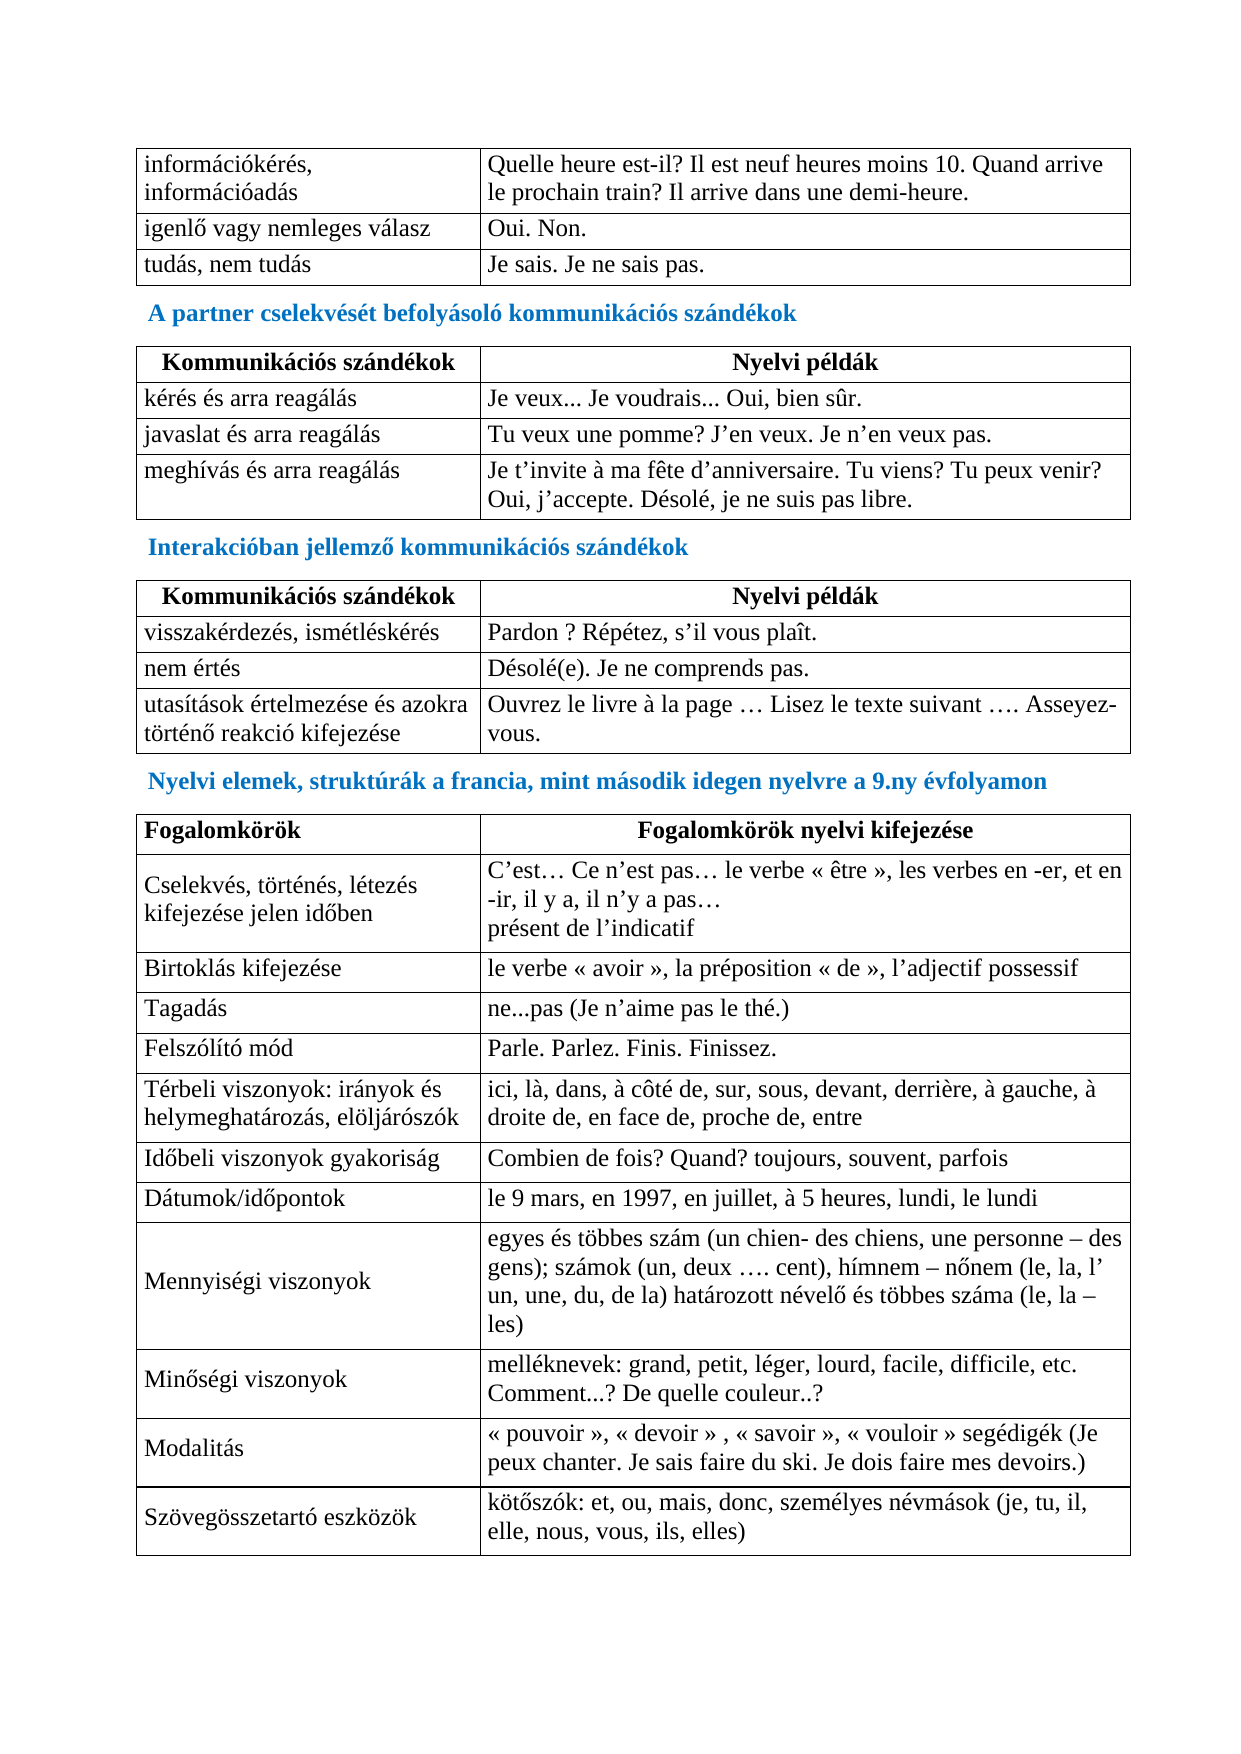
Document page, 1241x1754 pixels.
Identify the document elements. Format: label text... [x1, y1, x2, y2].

table_cell le 9 mars, en 1997, en juillet, à 5 heures, lundi, le lundi [481, 1183, 1130, 1222]
table_cell nem értés [137, 653, 480, 688]
table_header Kommunikációs szándékok [137, 581, 480, 616]
table_cell kérés és arra reagálás [137, 383, 480, 418]
table_header Kommunikációs szándékok [137, 347, 480, 382]
table_cell Dátumok/időpontok [137, 1183, 480, 1222]
text Nyelvi elemek, struktúrák a francia, mint második idegen nyelvre a 9.ny évfolyamon [148, 766, 1093, 795]
table_cell Je t’invite à ma fête d’anniversaire. Tu viens? Tu peux venir? Oui, j’accepte. Désolé, je ne suis pas libre. [481, 455, 1130, 519]
table_cell le verbe « avoir », la préposition « de », l’adjectif possessif [481, 953, 1130, 992]
table_cell Tu veux une pomme? J’en veux. Je n’en veux pas. [481, 419, 1130, 454]
table_cell Birtoklás kifejezése [137, 953, 480, 992]
table_header Fogalomkörök [137, 815, 480, 854]
table_cell Modalitás [137, 1419, 480, 1486]
table_cell ici, là, dans, à côté de, sur, sous, devant, derrière, à gauche, à droite de, en face de, proche de, entre [481, 1074, 1130, 1142]
table_cell visszakérdezés, ismétléskérés [137, 617, 480, 652]
table_cell Minőségi viszonyok [137, 1350, 480, 1417]
table_cell javaslat és arra reagálás [137, 419, 480, 454]
table_cell meghívás és arra reagálás [137, 455, 480, 519]
table_cell Je veux... Je voudrais... Oui, bien sûr. [481, 383, 1130, 418]
table_cell információkérés, információadás [137, 149, 480, 212]
table_cell Pardon ? Répétez, s’il vous plaît. [481, 617, 1130, 652]
table_cell Szövegösszetartó eszközök [137, 1488, 480, 1555]
table_cell Parle. Parlez. Finis. Finissez. [481, 1034, 1130, 1073]
table_cell ne...pas (Je n’aime pas le thé.) [481, 993, 1130, 1032]
table_cell tudás, nem tudás [137, 250, 480, 284]
table_cell Időbeli viszonyok gyakoriság [137, 1143, 480, 1182]
table_cell Mennyiségi viszonyok [137, 1223, 480, 1348]
table_cell Cselekvés, történés, létezés kifejezése jelen időben [137, 855, 480, 952]
table_cell melléknevek: grand, petit, léger, lourd, facile, difficile, etc. Comment...? De quelle couleur..? [481, 1350, 1130, 1417]
table_cell Térbeli viszonyok: irányok és helymeghatározás, elöljárószók [137, 1074, 480, 1142]
table_header Nyelvi példák [481, 347, 1130, 382]
table_cell Oui. Non. [481, 214, 1130, 248]
table_cell igenlő vagy nemleges válasz [137, 214, 480, 248]
table_cell C’est… Ce n’est pas… le verbe « être », les verbes en -er, et en -ir, il y a, il n’y a pas… présent de l’indicatif [481, 855, 1130, 952]
table_cell Désolé(e). Je ne comprends pas. [481, 653, 1130, 688]
table_cell « pouvoir », « devoir » , « savoir », « vouloir » segédigék (Je peux chanter. Je sais faire du ski. Je dois faire mes devoirs.) [481, 1419, 1130, 1486]
table_cell utasítások értelmezése és azokra történő reakció kifejezése [137, 689, 480, 753]
text Interakcióban jellemző kommunikációs szándékok [148, 532, 1093, 561]
table_cell egyes és többes szám (un chien- des chiens, une personne – des gens); számok (un, deux …. cent), hímnem – nőnem (le, la, l’ un, une, du, de la) határozott névelő és többes száma (le, la – les) [481, 1223, 1130, 1348]
table_cell Felszólító mód [137, 1034, 480, 1073]
table_cell Tagadás [137, 993, 480, 1032]
table_cell Quelle heure est-il? Il est neuf heures moins 10. Quand arrive le prochain train? Il arrive dans une demi-heure. [481, 149, 1130, 212]
text A partner cselekvését befolyásoló kommunikációs szándékok [148, 298, 1093, 327]
table_cell Ouvrez le livre à la page … Lisez le texte suivant …. Asseyez-vous. [481, 689, 1130, 753]
table_header Nyelvi példák [481, 581, 1130, 616]
table_header Fogalomkörök nyelvi kifejezése [481, 815, 1130, 854]
table_cell Combien de fois? Quand? toujours, souvent, parfois [481, 1143, 1130, 1182]
table_cell Je sais. Je ne sais pas. [481, 250, 1130, 284]
table_cell kötőszók: et, ou, mais, donc, személyes névmások (je, tu, il, elle, nous, vous, ils, elles) [481, 1488, 1130, 1555]
